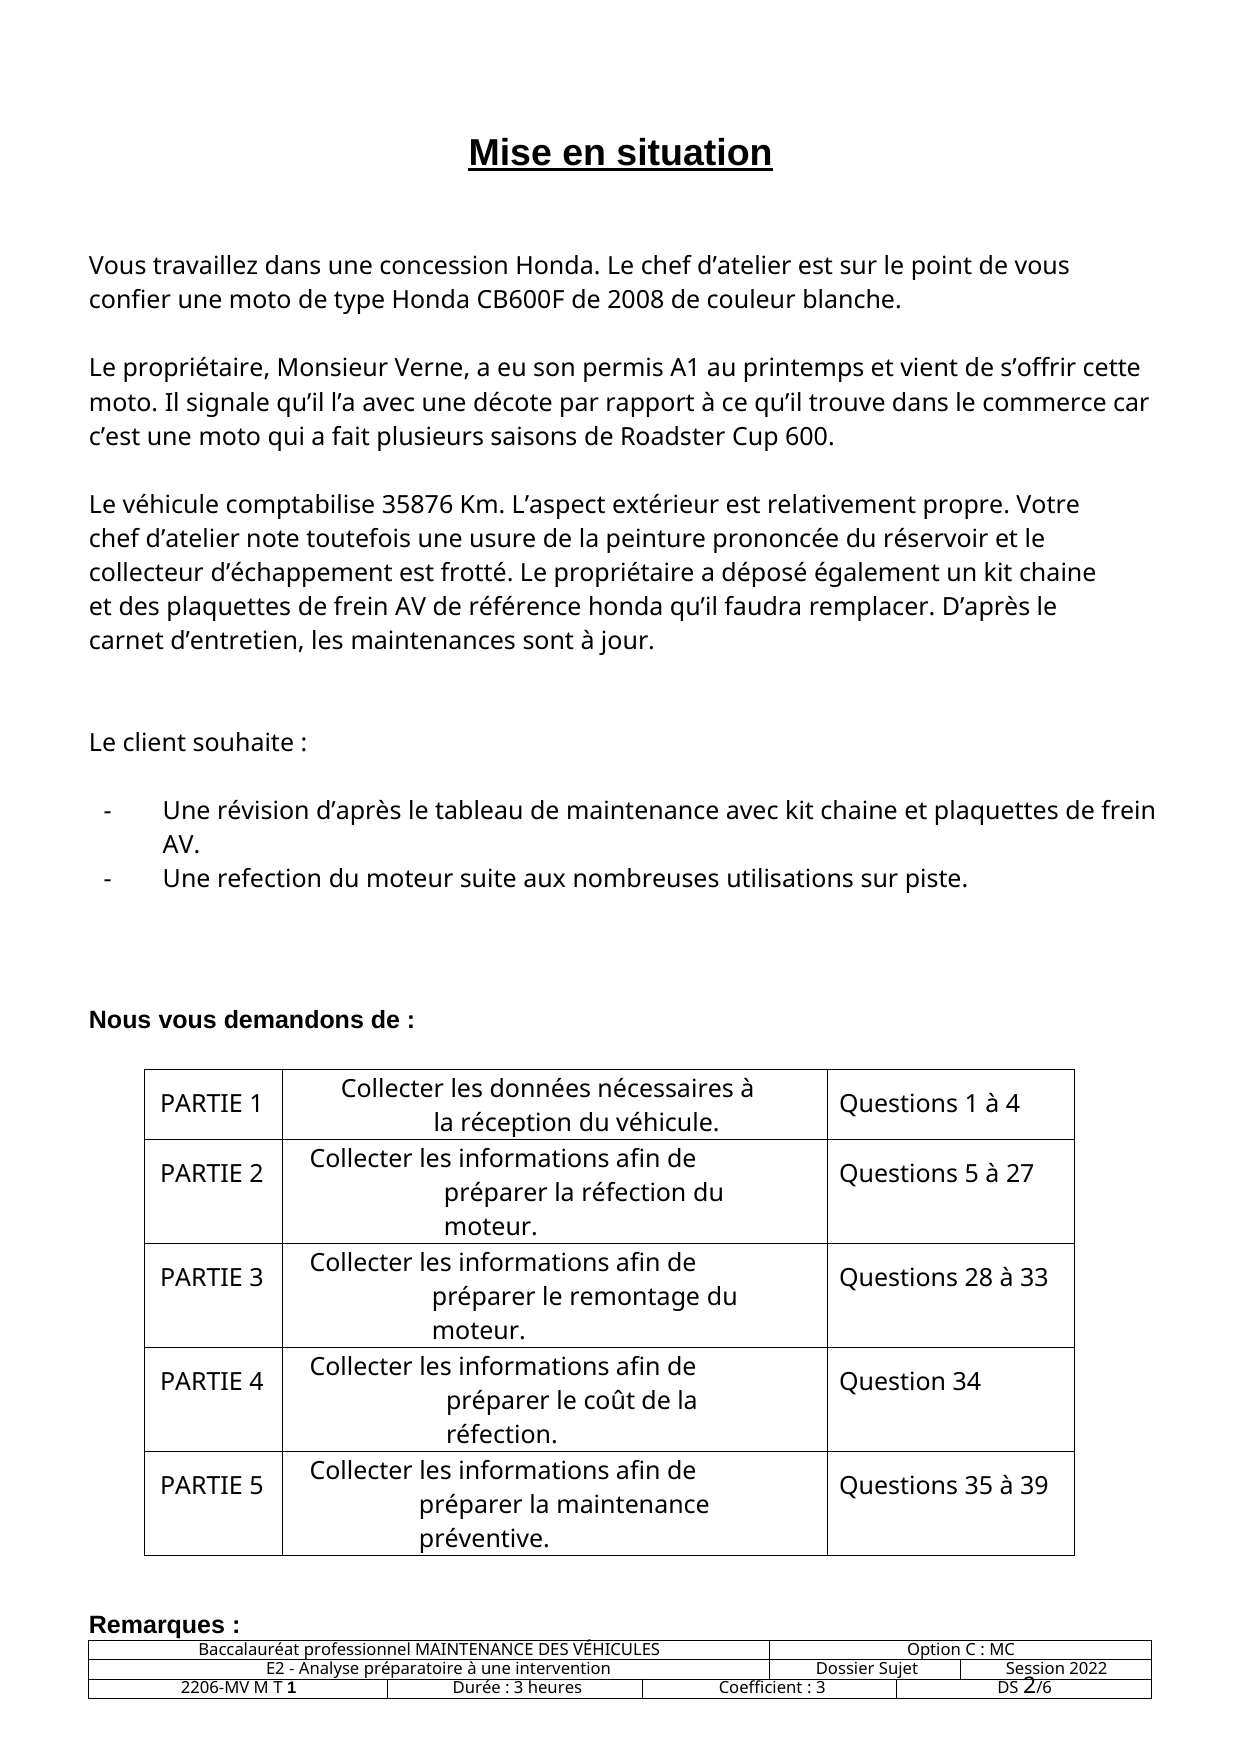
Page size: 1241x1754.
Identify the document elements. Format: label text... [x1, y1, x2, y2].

text Le véhicule comptabilise 35876 Km. L’aspect extérieur est relativement propre. Votre chef d’atelier note toutefois une usure de la peinture prononcée du réservoir et le collecteur d’échappement est frotté. Le propriétaire a déposé également un kit chaine et des plaquettes de frein AV de référence honda qu’il faudra remplacer. D’après le carnet d’entretien, les maintenances sont à jour. [89, 486, 1119, 657]
table_cell Collecter les informations afin de préparer la maintenance préventive. [283, 1452, 827, 1555]
table_cell Collecter les informations afin de préparer la réfection du moteur. [283, 1140, 827, 1243]
text Remarques : [89, 1610, 1180, 1638]
table_header Questions 1 à 4 [828, 1070, 1074, 1139]
text Mise en situation [111, 130, 1129, 173]
table_cell Questions 5 à 27 [828, 1140, 1074, 1243]
table_header PARTIE 1 [145, 1070, 282, 1139]
table_header Collecter les données nécessaires à la réception du véhicule. [283, 1070, 827, 1139]
text Le propriétaire, Monsieur Verne, a eu son permis A1 au printemps et vient de s’offrir cette moto. Il signale qu’il l’a avec une décote par rapport à ce qu’il trouve dans le commerce car c’est une moto qui a fait plusieurs saisons de Roadster Cup 600. [89, 350, 1151, 452]
text Le client souhaite : [89, 725, 1180, 759]
list Une refection du moteur suite aux nombreuses utilisations sur piste. [103, 861, 1180, 895]
table_cell PARTIE 5 [145, 1452, 282, 1555]
text Nous vous demandons de : [89, 1005, 1180, 1034]
table_cell Question 34 [828, 1348, 1074, 1451]
table_cell PARTIE 3 [145, 1244, 282, 1347]
table_cell Collecter les informations afin de préparer le remontage du moteur. [283, 1244, 827, 1347]
table_cell Collecter les informations afin de préparer le coût de la réfection. [283, 1348, 827, 1451]
table_cell Questions 28 à 33 [828, 1244, 1074, 1347]
table_cell PARTIE 2 [145, 1140, 282, 1243]
table_cell PARTIE 4 [145, 1348, 282, 1451]
text Vous travaillez dans une concession Honda. Le chef d’atelier est sur le point de vous confier une moto de type Honda CB600F de 2008 de couleur blanche. [89, 248, 1112, 316]
table_cell Questions 35 à 39 [828, 1452, 1074, 1555]
list Une révision d’après le tableau de maintenance avec kit chaine et plaquettes de frein AV. [103, 793, 1180, 861]
